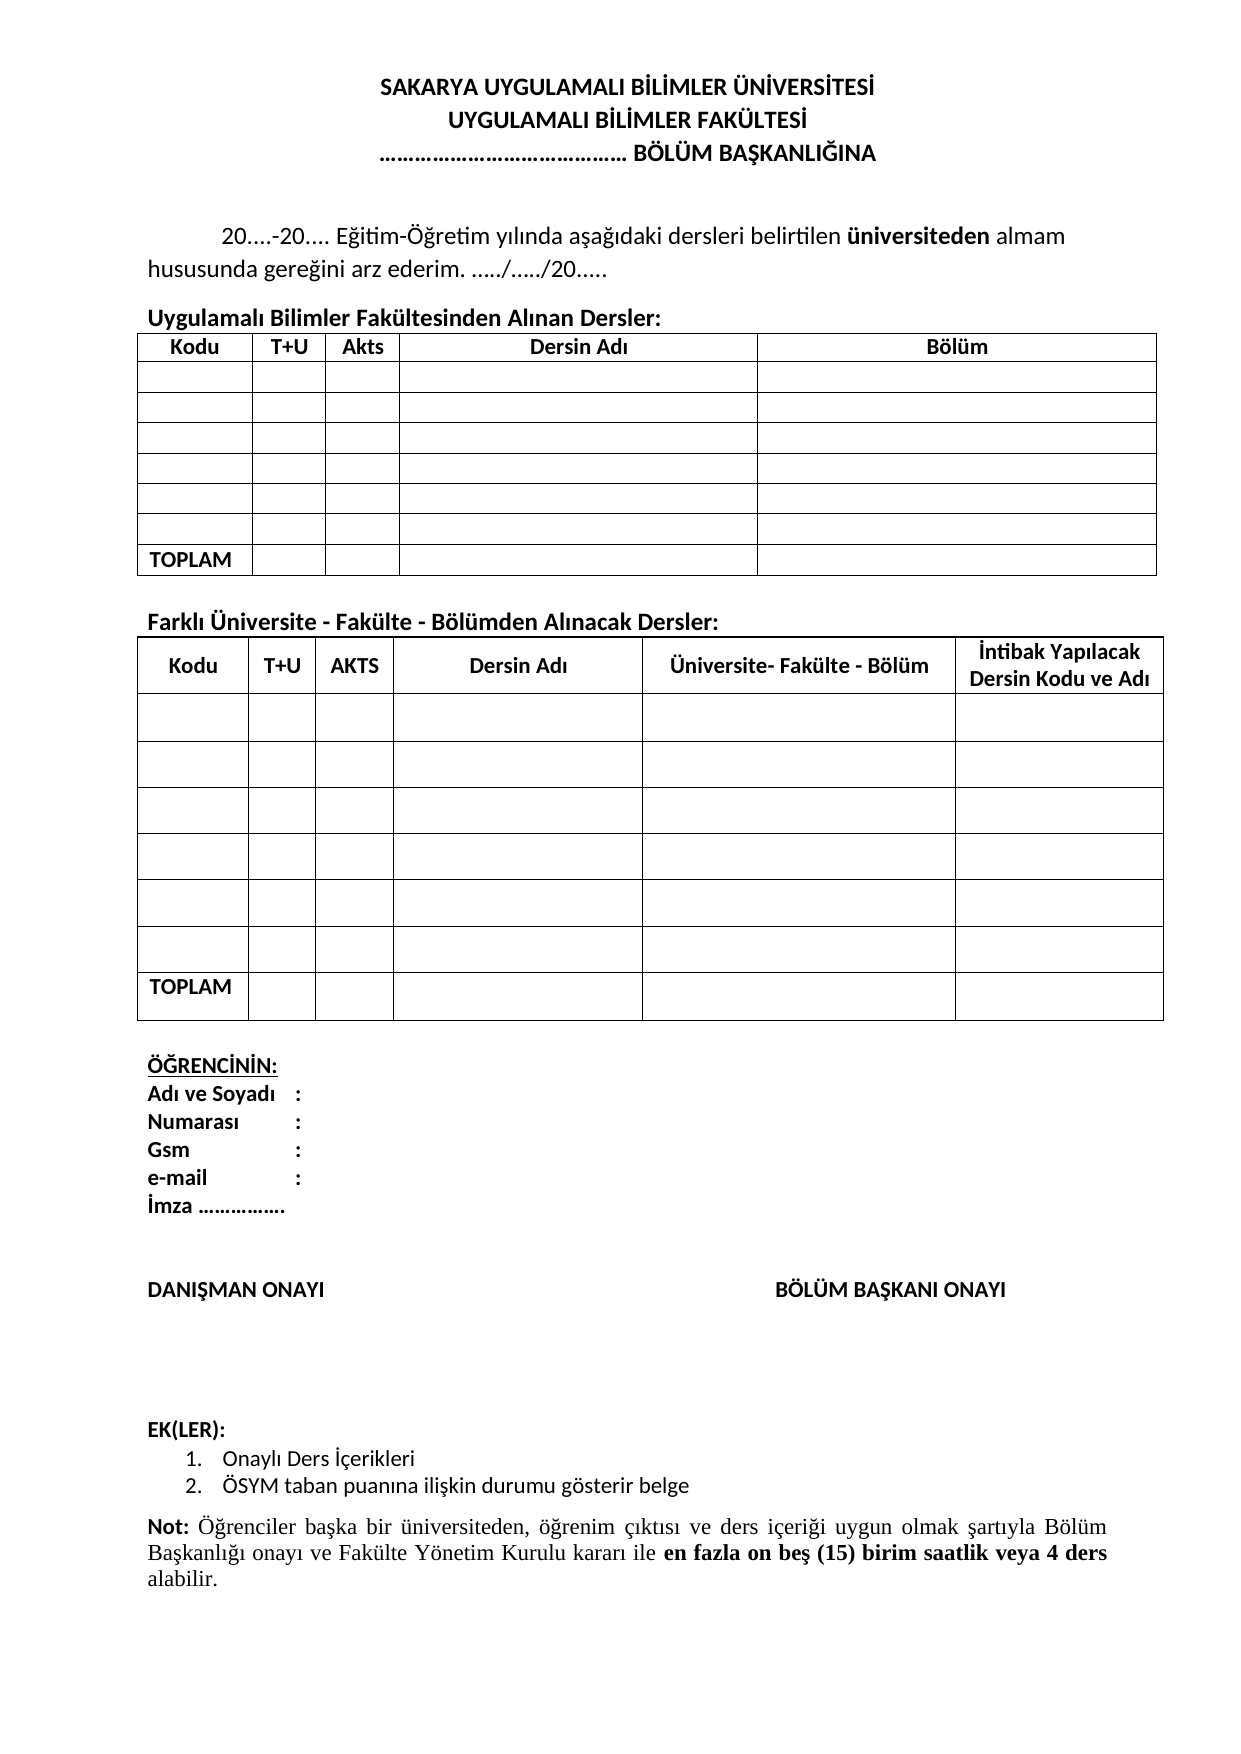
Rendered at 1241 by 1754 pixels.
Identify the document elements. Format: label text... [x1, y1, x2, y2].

table_cell [956, 973, 1163, 1020]
list Onaylı Ders İçerikleri [185, 1444, 1176, 1472]
table_cell [326, 484, 399, 513]
table_cell [643, 927, 955, 972]
table_cell [138, 788, 248, 833]
table_cell [138, 927, 248, 972]
table_cell [643, 694, 955, 741]
table_cell [249, 880, 315, 926]
table_cell [758, 454, 1156, 483]
table_cell [643, 742, 955, 787]
text Gsm : [147, 1135, 1176, 1163]
table_cell [316, 742, 393, 787]
table_cell [138, 880, 248, 926]
table_cell [400, 484, 757, 513]
table_cell [249, 694, 315, 741]
table_cell [326, 454, 399, 483]
table_cell [956, 927, 1163, 972]
table_cell [138, 454, 252, 483]
table_cell [956, 788, 1163, 833]
table_cell TOPLAM [138, 973, 248, 1020]
table_cell [400, 514, 757, 544]
table_cell [249, 834, 315, 879]
table_cell [249, 973, 315, 1020]
text e-mail : [147, 1163, 1176, 1191]
table_cell [138, 362, 252, 392]
text Numarası : [147, 1107, 1176, 1135]
table_cell [249, 742, 315, 787]
table_cell [326, 514, 399, 544]
table_cell [253, 423, 325, 452]
table_header T+U [253, 334, 325, 361]
table_cell [249, 927, 315, 972]
text …………………………………… BÖLÜM BAŞKANLIĞINA [296, 137, 958, 168]
text EK(LER): [147, 1416, 1176, 1444]
table_cell [326, 362, 399, 392]
table_cell [316, 927, 393, 972]
table_cell [643, 880, 955, 926]
text Uygulamalı Bilimler Fakültesinden Alınan Dersler: [147, 303, 1176, 333]
table_cell [253, 514, 325, 544]
table_cell [400, 423, 757, 452]
table_cell [400, 454, 757, 483]
table_cell [758, 362, 1156, 392]
table_cell [253, 393, 325, 422]
table_cell [643, 834, 955, 879]
table_cell [400, 393, 757, 422]
table_cell [138, 514, 252, 544]
text Farklı Üniversite - Fakülte - Bölümden Alınacak Dersler: [147, 606, 1176, 636]
table_cell [956, 834, 1163, 879]
table_cell [394, 834, 642, 879]
table_cell [326, 393, 399, 422]
table_cell [394, 927, 642, 972]
table_cell [138, 834, 248, 879]
table_cell [400, 545, 757, 574]
table_cell [316, 694, 393, 741]
table_cell [138, 742, 248, 787]
table_cell [316, 788, 393, 833]
table_header Akts [326, 334, 399, 361]
table_header Bölüm [758, 334, 1156, 361]
text SAKARYA UYGULAMALI BİLİMLER ÜNİVERSİTESİ UYGULAMALI BİLİMLER FAKÜLTESİ [380, 71, 875, 135]
table_cell [394, 788, 642, 833]
table_cell [400, 362, 757, 392]
table_header AKTS [316, 638, 393, 692]
list ÖSYM taban puanına ilişkin durumu gösterir belge [185, 1472, 1176, 1499]
text Adı ve Soyadı : [147, 1079, 1176, 1107]
text ÖĞRENCİNİN: [147, 1052, 1176, 1079]
table_header T+U [249, 638, 315, 692]
table_header Kodu [138, 334, 252, 361]
table_cell [138, 694, 248, 741]
table_cell [138, 484, 252, 513]
table_header Üniversite- Fakülte - Bölüm [643, 638, 955, 692]
table_cell [316, 880, 393, 926]
table_cell [138, 393, 252, 422]
table_cell [394, 973, 642, 1020]
table_cell [643, 973, 955, 1020]
table_cell [138, 423, 252, 452]
table_cell [758, 423, 1156, 452]
table_cell [316, 973, 393, 1020]
table_cell [394, 694, 642, 741]
text 20....-20.... Eğitim-Öğretim yılında aşağıdaki dersleri belirtilen üniversiteden almam hususunda gereğini arz ederim. …../…../20..... [147, 220, 1174, 283]
table_header Dersin Adı [394, 638, 642, 692]
table_header İntibak Yapılacak Dersin Kodu ve Adı [956, 638, 1163, 692]
table_cell [249, 788, 315, 833]
table_cell [253, 545, 325, 574]
table_cell [394, 880, 642, 926]
table_cell [253, 484, 325, 513]
table_cell [758, 393, 1156, 422]
text İmza ……………. [147, 1191, 1176, 1219]
table_cell TOPLAM [138, 545, 252, 574]
table_cell [758, 545, 1156, 574]
table_cell [326, 545, 399, 574]
table_cell [253, 454, 325, 483]
table_cell [316, 834, 393, 879]
table_cell [758, 514, 1156, 544]
table_cell [956, 694, 1163, 741]
text Not: Öğrenciler başka bir üniversiteden, öğrenim çıktısı ve ders içeriği uygun olmak şartıyla Bölüm Başkanlığı onayı ve Fakülte Yönetim Kurulu kararı ile en fazla on beş (15) birim saatlik veya 4 ders alabilir. [147, 1512, 1108, 1591]
table_header Kodu [138, 638, 248, 692]
table_cell [326, 423, 399, 452]
table_cell [253, 362, 325, 392]
table_cell [956, 880, 1163, 926]
table_cell [758, 484, 1156, 513]
table_cell [643, 788, 955, 833]
table_cell [394, 742, 642, 787]
text DANIŞMAN ONAYI BÖLÜM BAŞKANI ONAYI [147, 1276, 1176, 1303]
table_header Dersin Adı [400, 334, 757, 361]
table_cell [956, 742, 1163, 787]
